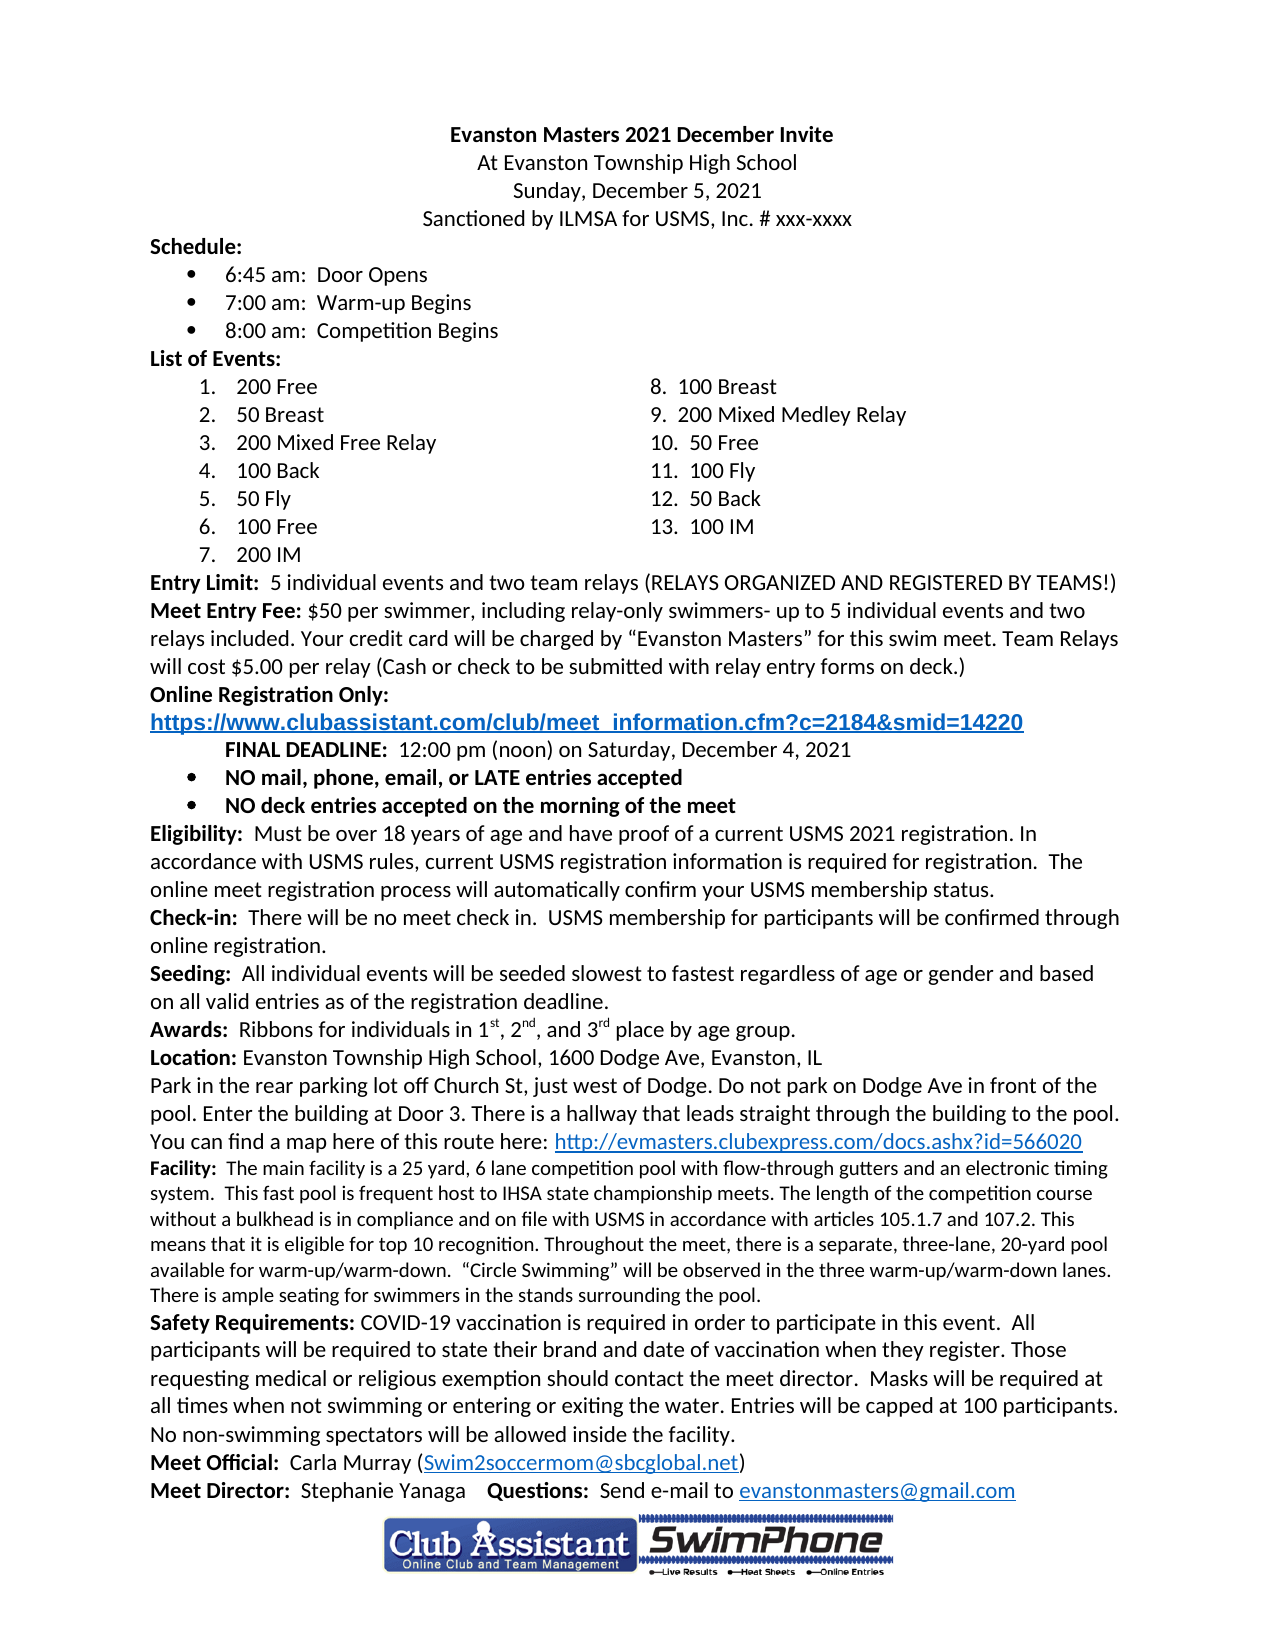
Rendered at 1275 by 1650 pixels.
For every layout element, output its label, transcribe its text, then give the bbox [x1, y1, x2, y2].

text Evanston Masters 2021 December Invite [375, 120, 1125, 148]
list 8:00 am: Competition Begins [187, 316, 1125, 344]
table_header 8. 100 Breast [639, 372, 1125, 400]
text FINAL DEADLINE: 12:00 pm (noon) on Saturday, December 4, 2021 [150, 735, 1125, 763]
text Sunday, December 5, 2021 [150, 176, 1125, 204]
text At Evanston Township High School [150, 148, 1125, 176]
text Meet Official: Carla Murray (Swim2soccermom@sbcglobal.net) [150, 1448, 1125, 1476]
list NO deck entries accepted on the morning of the meet [187, 791, 1125, 819]
list 7:00 am: Warm-up Begins [187, 288, 1125, 316]
table_cell 12. 50 Back [639, 484, 1125, 512]
text Park in the rear parking lot off Church St, just west of Dodge. Do not park on Dodge Ave in front of the pool. Enter the building at Door 3. There is a hallway that leads straight through the building to the pool. You can find a map here of this route here: http://evmasters.clubexpress.com/docs.ashx?id=566020 [150, 1071, 1125, 1155]
table_cell 10. 50 Free [639, 428, 1125, 456]
text Awards: Ribbons for individuals in 1st, 2nd, and 3rd place by age group. [150, 1015, 1125, 1043]
text Eligibility: Must be over 18 years of age and have proof of a current USMS 2021 registration. In accordance with USMS rules, current USMS registration information is required for registration. The online meet registration process will automatically confirm your USMS membership status. [150, 819, 1125, 903]
text Location: Evanston Township High School, 1600 Dodge Ave, Evanston, IL [150, 1043, 1125, 1071]
table_header 200 Free [150, 372, 638, 400]
text Online Registration Only: [150, 680, 1125, 708]
text Safety Requirements: COVID-19 vaccination is required in order to participate in this event. All participants will be required to state their brand and date of vaccination when they register. Those requesting medical or religious exemption should contact the meet director. Masks will be required at all times when not swimming or entering or exiting the water. Entries will be capped at 100 participants. No non-swimming spectators will be allowed inside the facility. [150, 1308, 1125, 1448]
table_cell 50 Breast [150, 400, 638, 428]
text List of Events: [150, 344, 1125, 372]
text https://www.clubassistant.com/club/meet_information.cfm?c=2184&smid=14220 [150, 708, 1125, 735]
table_cell 200 Mixed Free Relay [150, 428, 638, 456]
table_cell 100 Back [150, 456, 638, 484]
text Schedule: [150, 232, 1125, 260]
text Meet Entry Fee: $50 per swimmer, including relay-only swimmers- up to 5 individual events and two relays included. Your credit card will be charged by “Evanston Masters” for this swim meet. Team Relays will cost $5.00 per relay (Cash or check to be submitted with relay entry forms on deck.) [150, 596, 1125, 680]
text Sanctioned by ILMSA for USMS, Inc. # xxx-xxxx [150, 204, 1125, 232]
table_cell 50 Fly [150, 484, 638, 512]
list NO mail, phone, email, or LATE entries accepted [187, 763, 1125, 791]
table_cell 13. 100 IM [639, 512, 1125, 568]
text Meet Director: Stephanie Yanaga Questions: Send e-mail to evanstonmasters@gmail.com [150, 1476, 1125, 1504]
text Seeding: All individual events will be seeded slowest to fastest regardless of age or gender and based on all valid entries as of the registration deadline. [150, 959, 1125, 1015]
text Entry Limit: 5 individual events and two team relays (RELAYS ORGANIZED AND REGISTERED BY TEAMS!) [150, 568, 1125, 596]
picture [381, 1514, 894, 1575]
text Facility: The main facility is a 25 yard, 6 lane competition pool with flow-through gutters and an electronic timing system. This fast pool is frequent host to IHSA state championship meets. The length of the competition course without a bulkhead is in compliance and on file with USMS in accordance with articles 105.1.7 and 107.2. This means that it is eligible for top 10 recognition. Throughout the meet, there is a separate, three-lane, 20-yard pool available for warm-up/warm-down. “Circle Swimming” will be observed in the three warm-up/warm-down lanes. There is ample seating for swimmers in the stands surrounding the pool. [150, 1155, 1125, 1308]
table_cell 9. 200 Mixed Medley Relay [639, 400, 1125, 428]
table_cell 100 Free 200 IM [150, 512, 638, 568]
table_cell 11. 100 Fly [639, 456, 1125, 484]
text Check-in: There will be no meet check in. USMS membership for participants will be confirmed through online registration. [150, 903, 1125, 959]
list 6:45 am: Door Opens [187, 260, 1125, 288]
